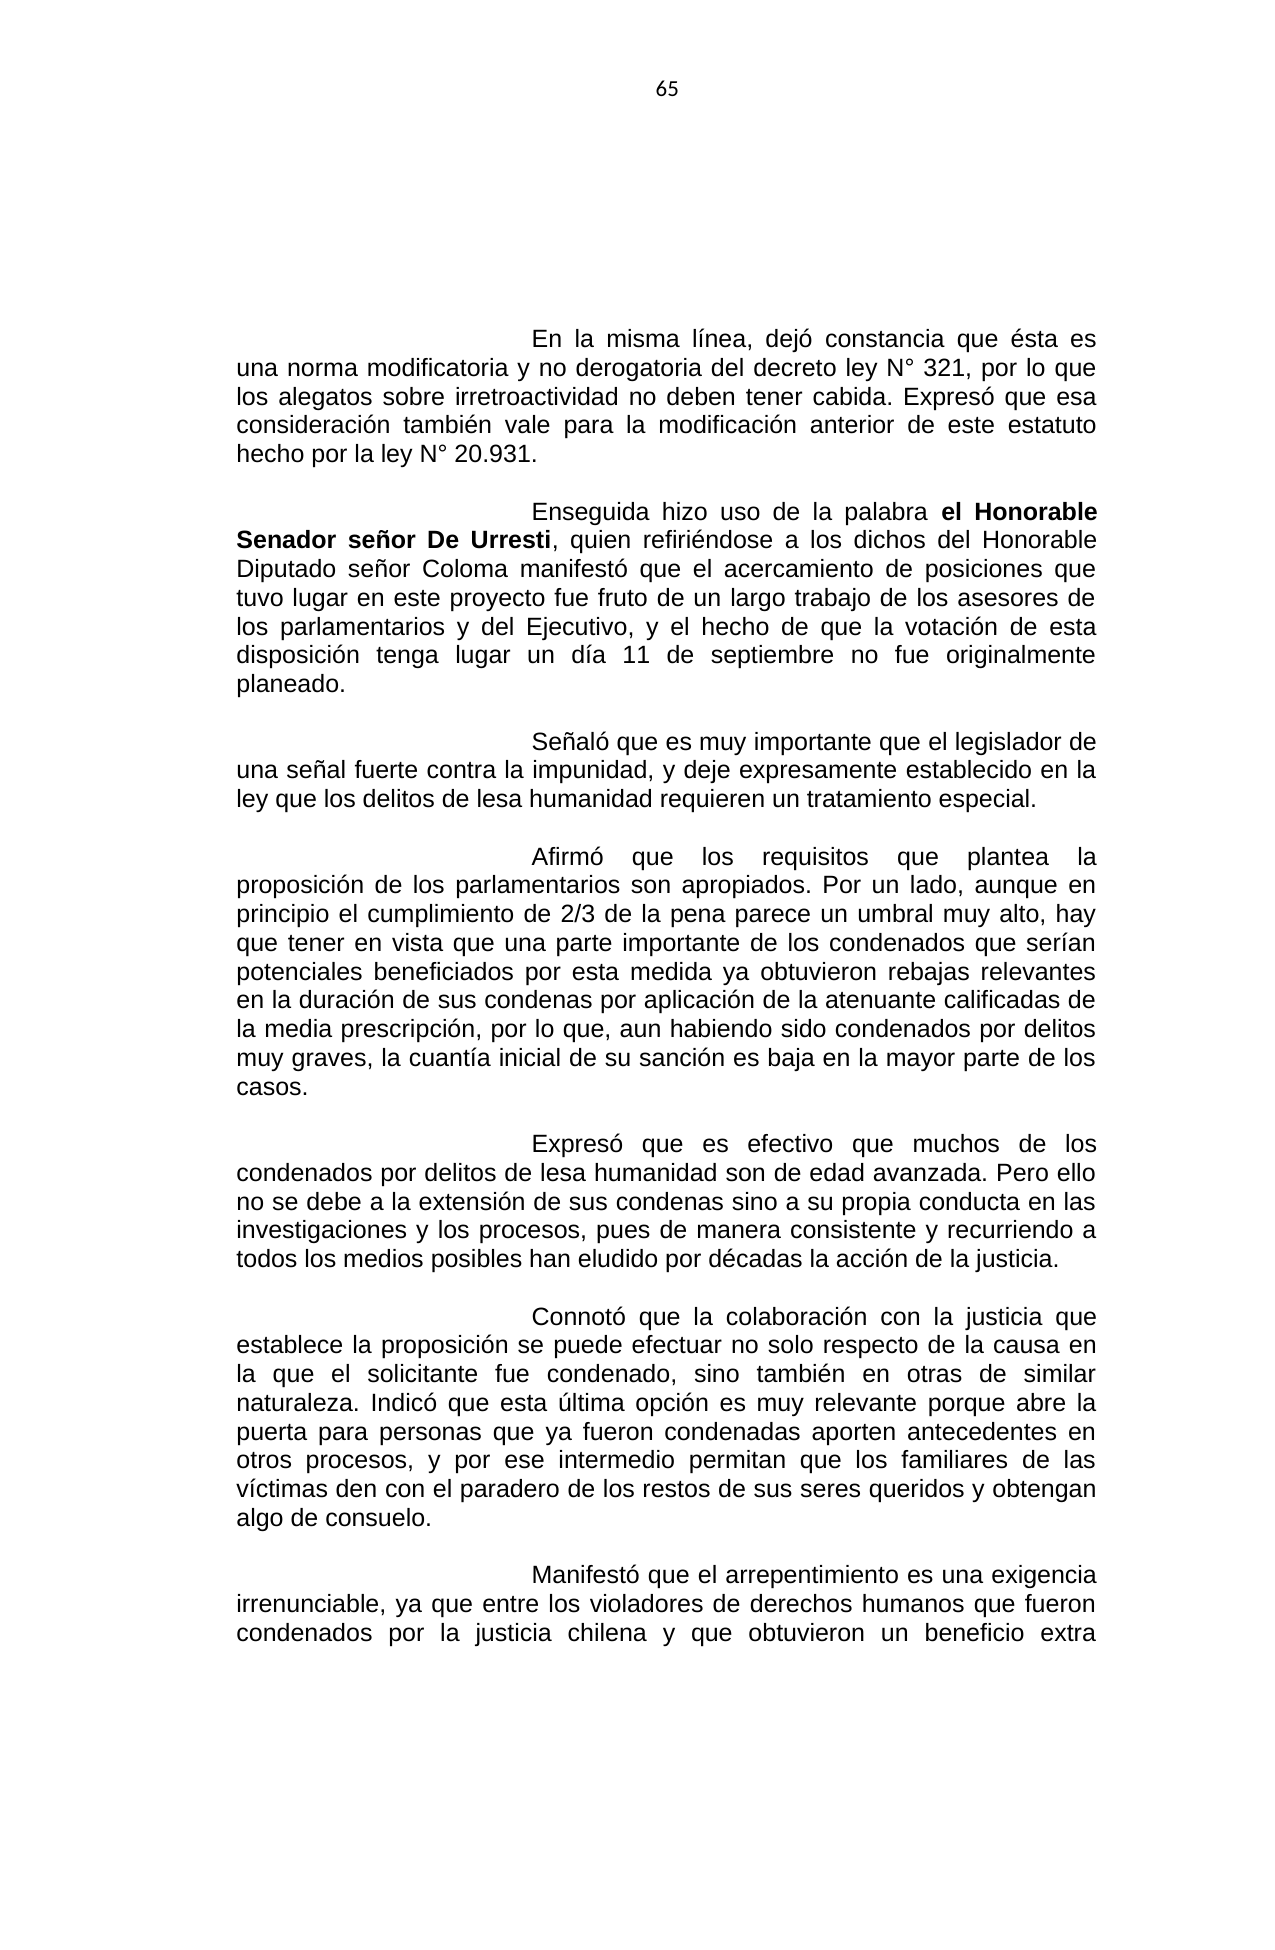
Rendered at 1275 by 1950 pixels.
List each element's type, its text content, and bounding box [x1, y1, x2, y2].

text Afirmó que los requisitos que plantea la proposición de los parlamentarios son apropiados. Por un lado, aunque en principio el cumplimiento de 2/3 de la pena parece un umbral muy alto, hay que tener en vista que una parte importante de los condenados que serían potenciales beneficiados por esta medida ya obtuvieron rebajas relevantes en la duración de sus condenas por aplicación de la atenuante calificadas de la media prescripción, por lo que, aun habiendo sido condenados por delitos muy graves, la cuantía inicial de su sanción es baja en la mayor parte de los casos. [236, 842, 1098, 1100]
text Enseguida hizo uso de la palabra el Honorable Senador señor De Urresti, quien refiriéndose a los dichos del Honorable Diputado señor Coloma manifestó que el acercamiento de posiciones que tuvo lugar en este proyecto fue fruto de un largo trabajo de los asesores de los parlamentarios y del Ejecutivo, y el hecho de que la votación de esta disposición tenga lugar un día 11 de septiembre no fue originalmente planeado. [236, 497, 1098, 698]
text Señaló que es muy importante que el legislador de una señal fuerte contra la impunidad, y deje expresamente establecido en la ley que los delitos de lesa humanidad requieren un tratamiento especial. [236, 727, 1098, 813]
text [236, 1560, 1098, 1647]
text Connotó que la colaboración con la justicia que establece la proposición se puede efectuar no solo respecto de la causa en la que el solicitante fue condenado, sino también en otras de similar naturaleza. Indicó que esta última opción es muy relevante porque abre la puerta para personas que ya fueron condenadas aporten antecedentes en otros procesos, y por ese intermedio permitan que los familiares de las víctimas den con el paradero de los restos de sus seres queridos y obtengan algo de consuelo. [236, 1302, 1098, 1532]
text En la misma línea, dejó constancia que ésta es una norma modificatoria y no derogatoria del decreto ley N° 321, por lo que los alegatos sobre irretroactividad no deben tener cabida. Expresó que esa consideración también vale para la modificación anterior de este estatuto hecho por la ley N° 20.931. [236, 324, 1098, 468]
text Expresó que es efectivo que muchos de los condenados por delitos de lesa humanidad son de edad avanzada. Pero ello no se debe a la extensión de sus condenas sino a su propia conducta en las investigaciones y los procesos, pues de manera consistente y recurriendo a todos los medios posibles han eludido por décadas la acción de la justicia. [236, 1129, 1098, 1273]
